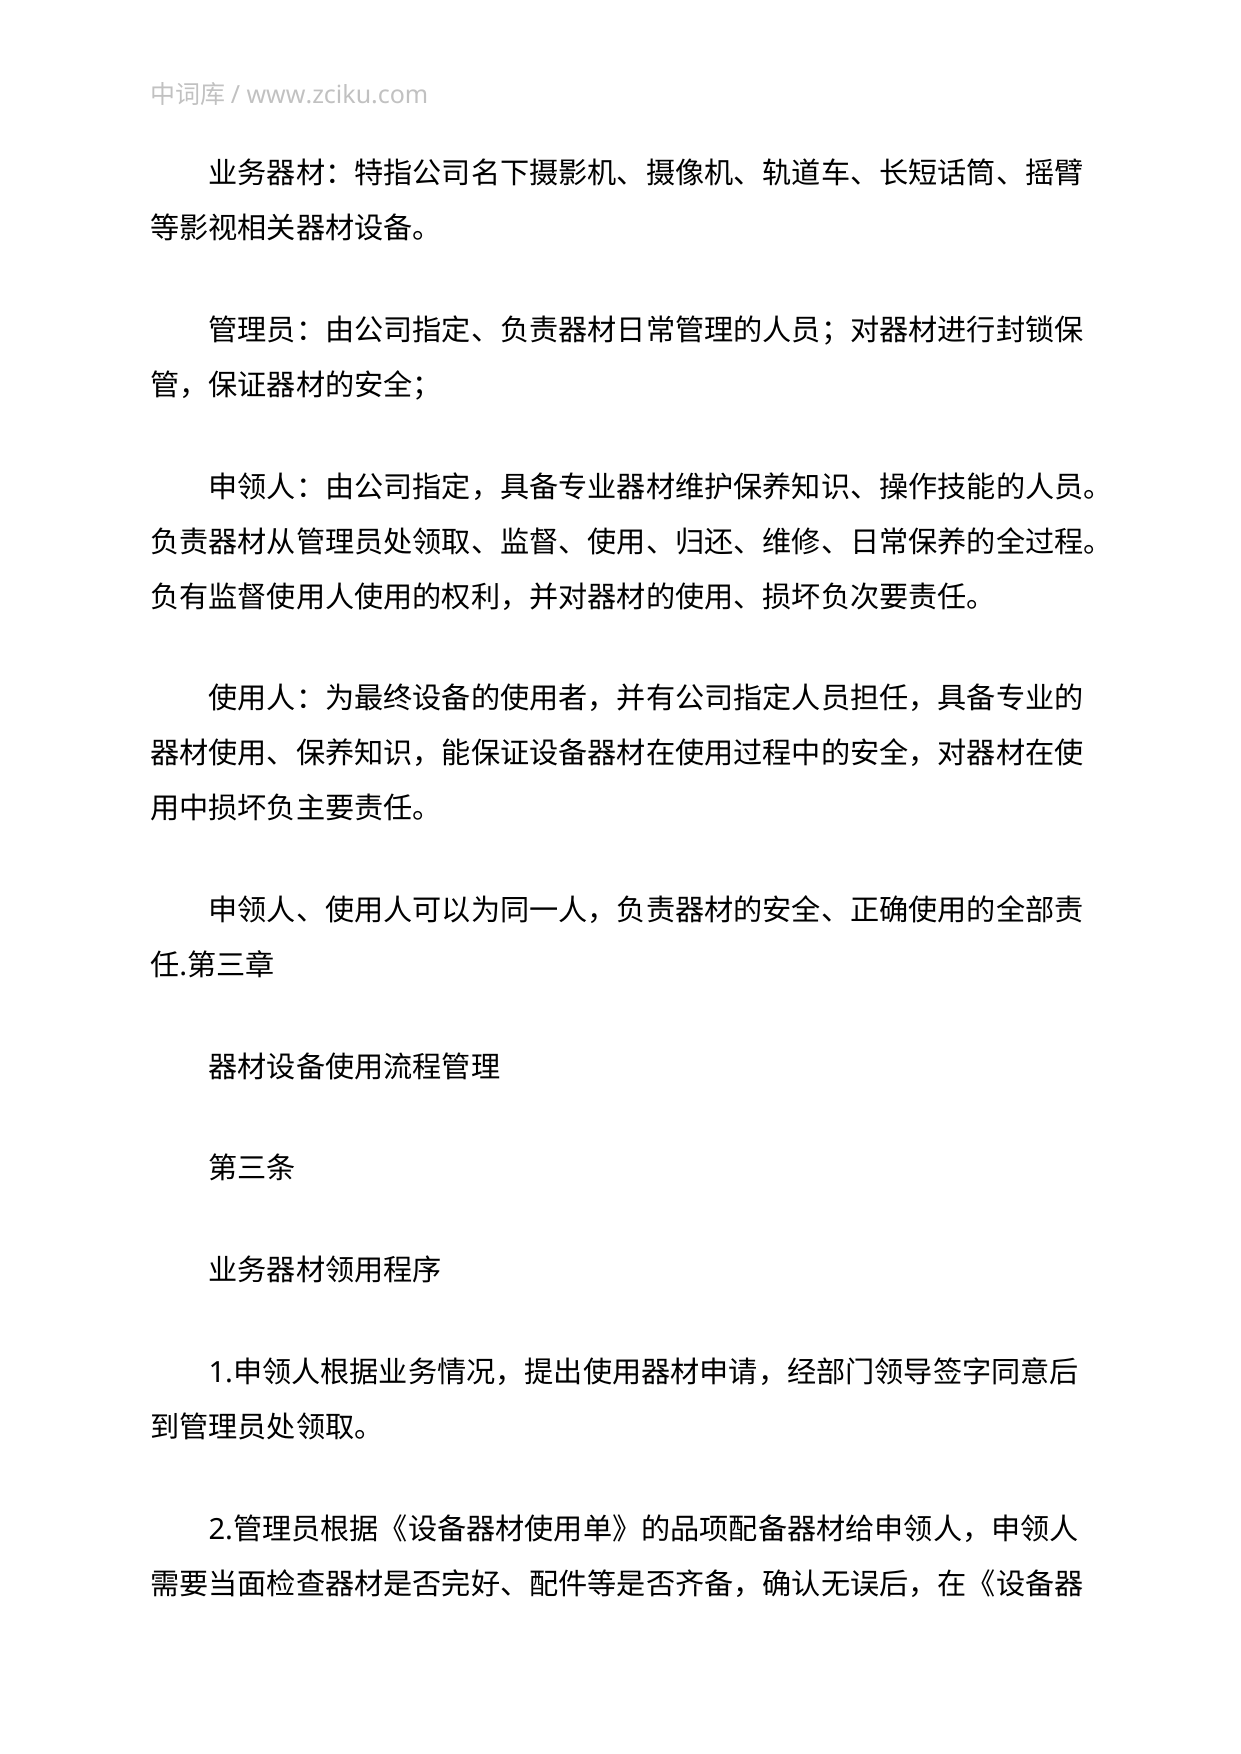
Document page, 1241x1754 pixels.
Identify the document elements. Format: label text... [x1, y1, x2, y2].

text 第三条 [150, 1145, 1090, 1187]
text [150, 1505, 1090, 1603]
text 管理员：由公司指定、负责器材日常管理的人员；对器材进行封锁保管，保证器材的安全； [150, 307, 1090, 404]
text 使用人：为最终设备的使用者，并有公司指定人员担任，具备专业的器材使用、保养知识，能保证设备器材在使用过程中的安全，对器材在使用中损坏负主要责任。 [150, 675, 1090, 827]
text 器材设备使用流程管理 [150, 1043, 1090, 1086]
text 业务器材：特指公司名下摄影机、摄像机、轨道车、长短话筒、摇臂等影视相关器材设备。 [150, 150, 1090, 247]
text 1.申领人根据业务情况，提出使用器材申请，经部门领导签字同意后到管理员处领取。 [150, 1349, 1090, 1446]
text 业务器材领用程序 [150, 1247, 1090, 1289]
text 申领人：由公司指定，具备专业器材维护保养知识、操作技能的人员。负责器材从管理员处领取、监督、使用、归还、维修、日常保养的全过程。负有监督使用人使用的权利，并对器材的使用、损坏负次要责任。 [150, 463, 1090, 615]
text 申领人、使用人可以为同一人，负责器材的安全、正确使用的全部责任.第三章 [150, 886, 1090, 984]
